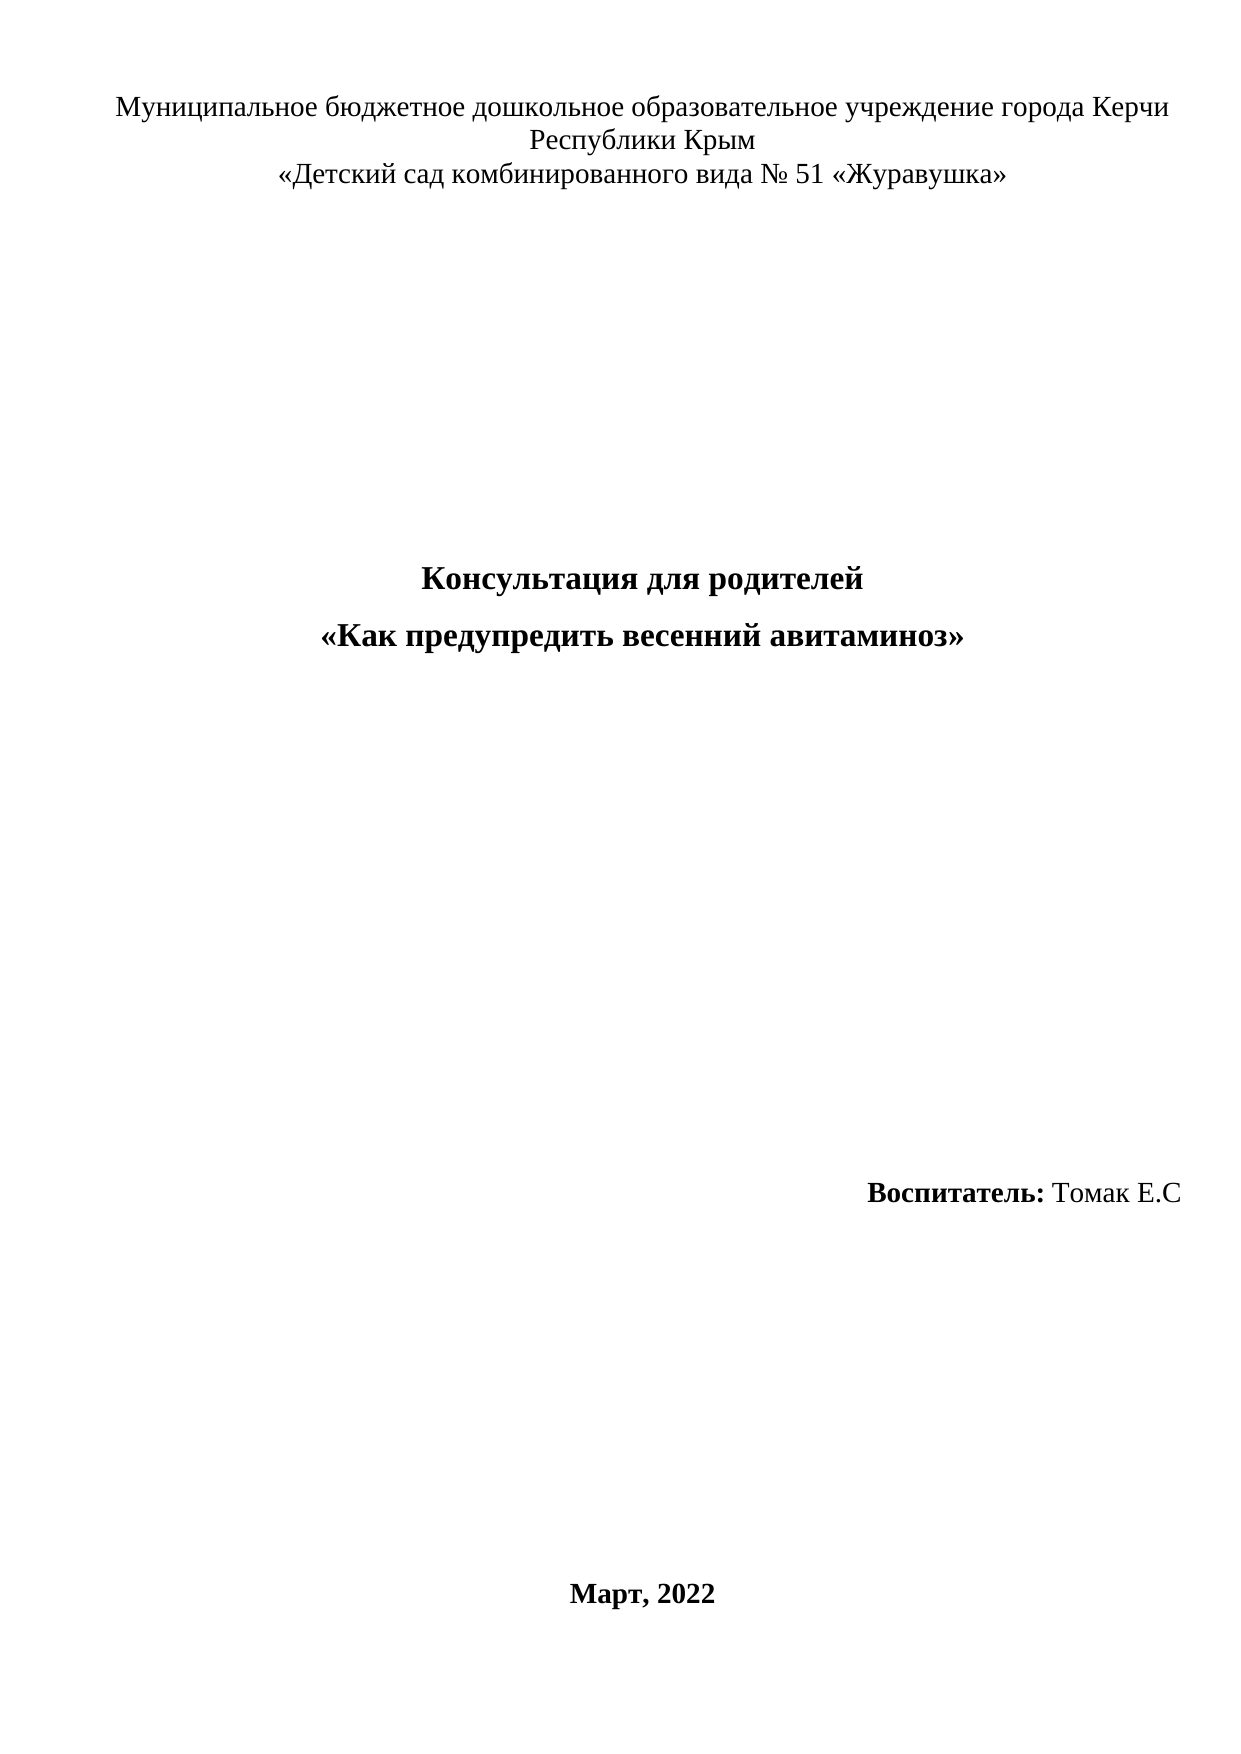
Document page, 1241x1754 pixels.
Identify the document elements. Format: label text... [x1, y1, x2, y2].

text Консультация для родителей [103, 558, 1181, 597]
text Муниципальное бюджетное дошкольное образовательное учреждение города Керчи Республики Крым [103, 89, 1181, 156]
text Март, 2022 [103, 1576, 1181, 1610]
text «Как предупредить весенний авитаминоз» [103, 616, 1181, 654]
text «Детский сад комбинированного вида № 51 «Журавушка» [103, 156, 1181, 189]
text Воспитатель: Томак Е.С [103, 1176, 1181, 1209]
